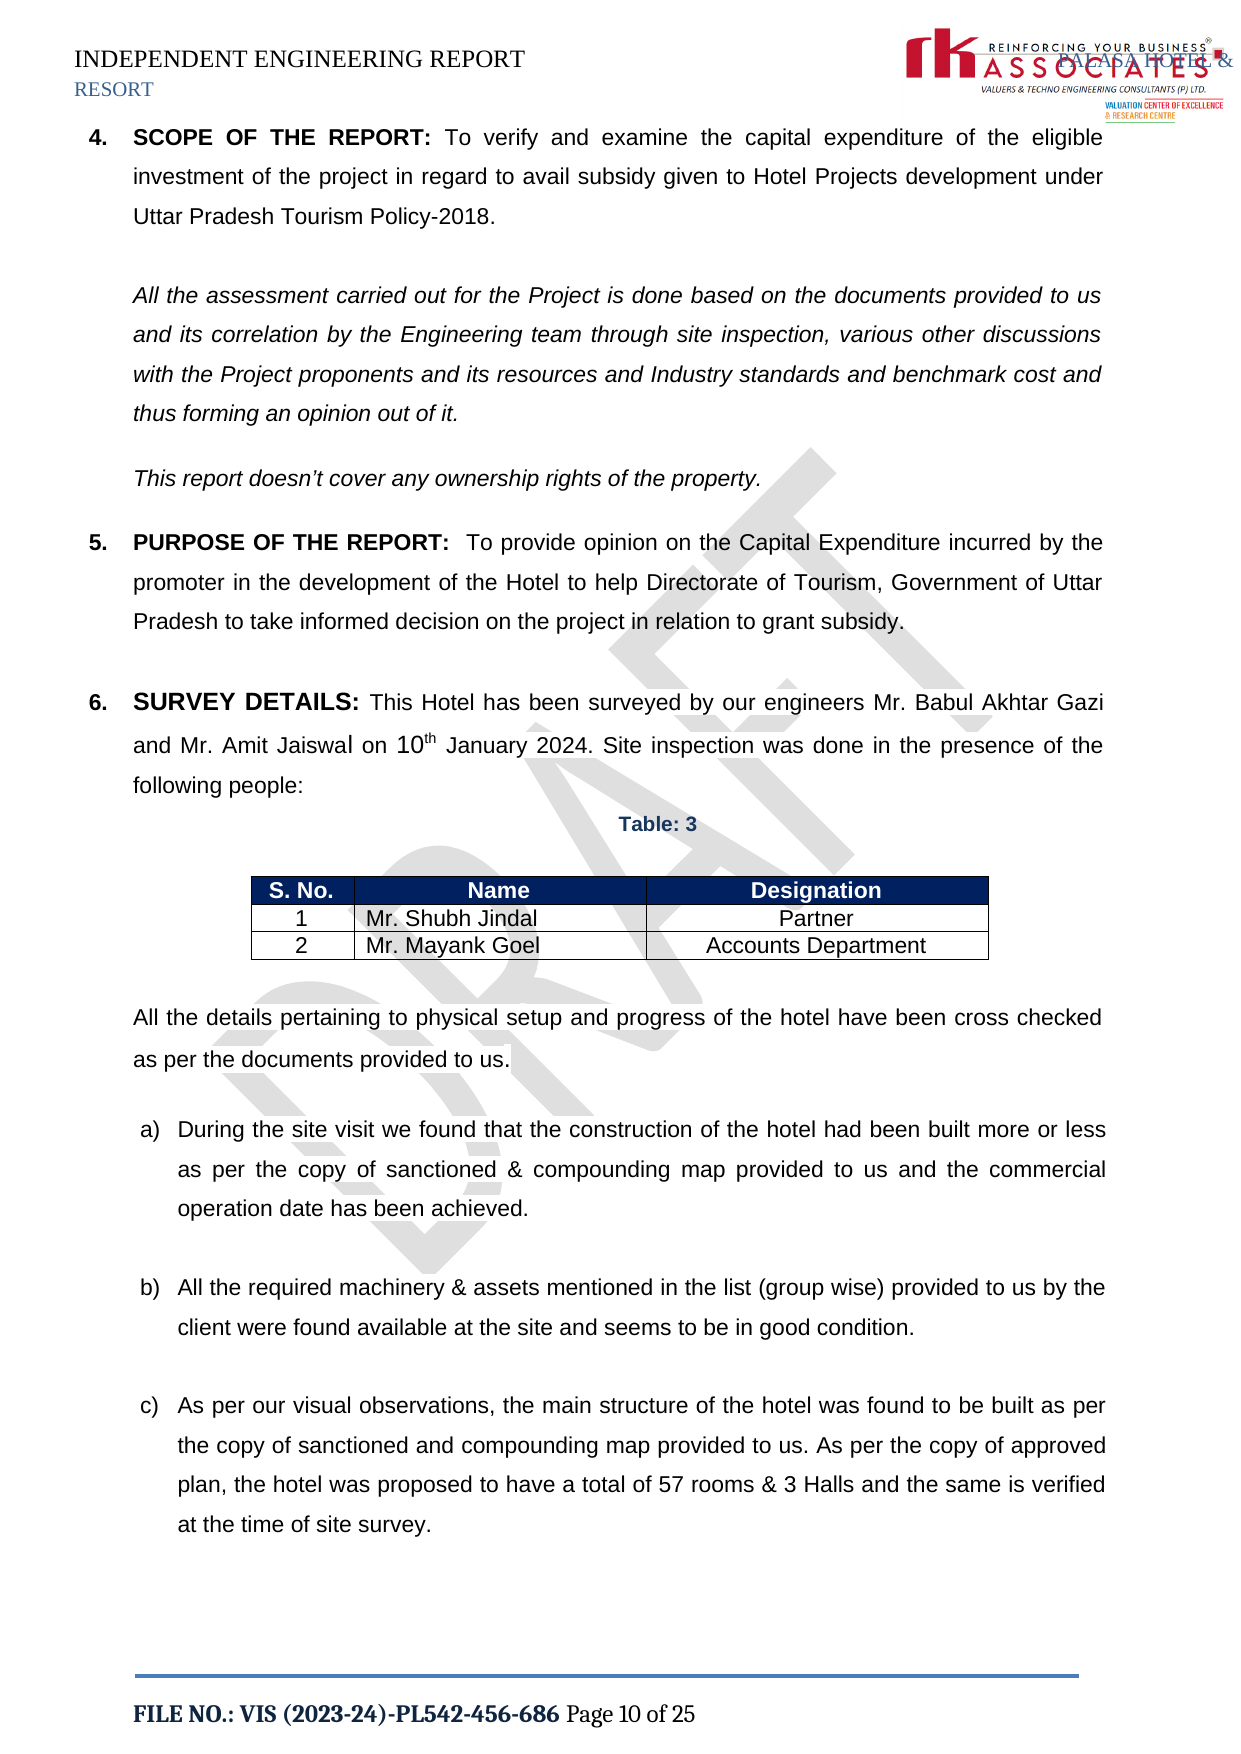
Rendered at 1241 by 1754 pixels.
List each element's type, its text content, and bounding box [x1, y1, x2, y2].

table_cell Mr. Mayank Goel [355, 932, 646, 959]
list SCOPE OF THE REPORT: To verify and examine the capital expenditure of the eligible investment of the project in regard to avail subsidy given to Hotel Projects development under Uttar Pradesh Tourism Policy-2018. [88, 124, 1104, 229]
list PURPOSE OF THE REPORT: To provide opinion on the Capital Expenditure incurred by the promoter in the development of the Hotel to help Directorate of Tourism, Government of Uttar Pradesh to take informed decision on the project in relation to grant subsidy. [88, 529, 1104, 634]
list All the assessment carried out for the Project is done based on the documents provided to us and its correlation by the Engineering team through site inspection, various other discussions with the Project proponents and its resources and Industry standards and benchmark cost and thus forming an opinion out of it. [133, 282, 1104, 427]
table_cell 2 [252, 932, 354, 959]
list All the details pertaining to physical setup and progress of the hotel have been cross checked as per the documents provided to us. [133, 1030, 1104, 1073]
table_header Name [355, 877, 646, 904]
table_cell Mr. Shubh Jindal [355, 905, 646, 931]
list This report doesn’t cover any ownership rights of the property. [133, 465, 1104, 491]
picture [1221, 54, 1227, 62]
table_cell Accounts Department [647, 932, 988, 959]
table_cell Partner [647, 905, 988, 931]
table_cell 1 [252, 905, 354, 931]
table_header S. No. [252, 877, 354, 904]
list Table: 3 [208, 812, 1107, 836]
table_header Designation [647, 877, 988, 904]
list All the required machinery & assets mentioned in the list (group wise) provided to us by the client were found available at the site and seems to be in good condition. [140, 1274, 1107, 1340]
list During the site visit we found that the construction of the hotel had been built more or less as per the copy of sanctioned & compounding map provided to us and the commercial operation date has been achieved. [140, 1116, 1107, 1221]
list As per our visual observations, the main structure of the hotel was found to be built as per the copy of sanctioned and compounding map provided to us. As per the copy of approved plan, the hotel was proposed to have a total of 57 rooms & 3 Halls and the same is verified at the time of site survey. [140, 1392, 1107, 1537]
list SURVEY DETAILS: This Hotel has been surveyed by our engineers Mr. Babul Akhtar Gazi and Mr. Amit Jaiswal on 10th January 2024. Site inspection was done in the presence of the following people: [88, 687, 1104, 798]
picture [900, 21, 1227, 126]
